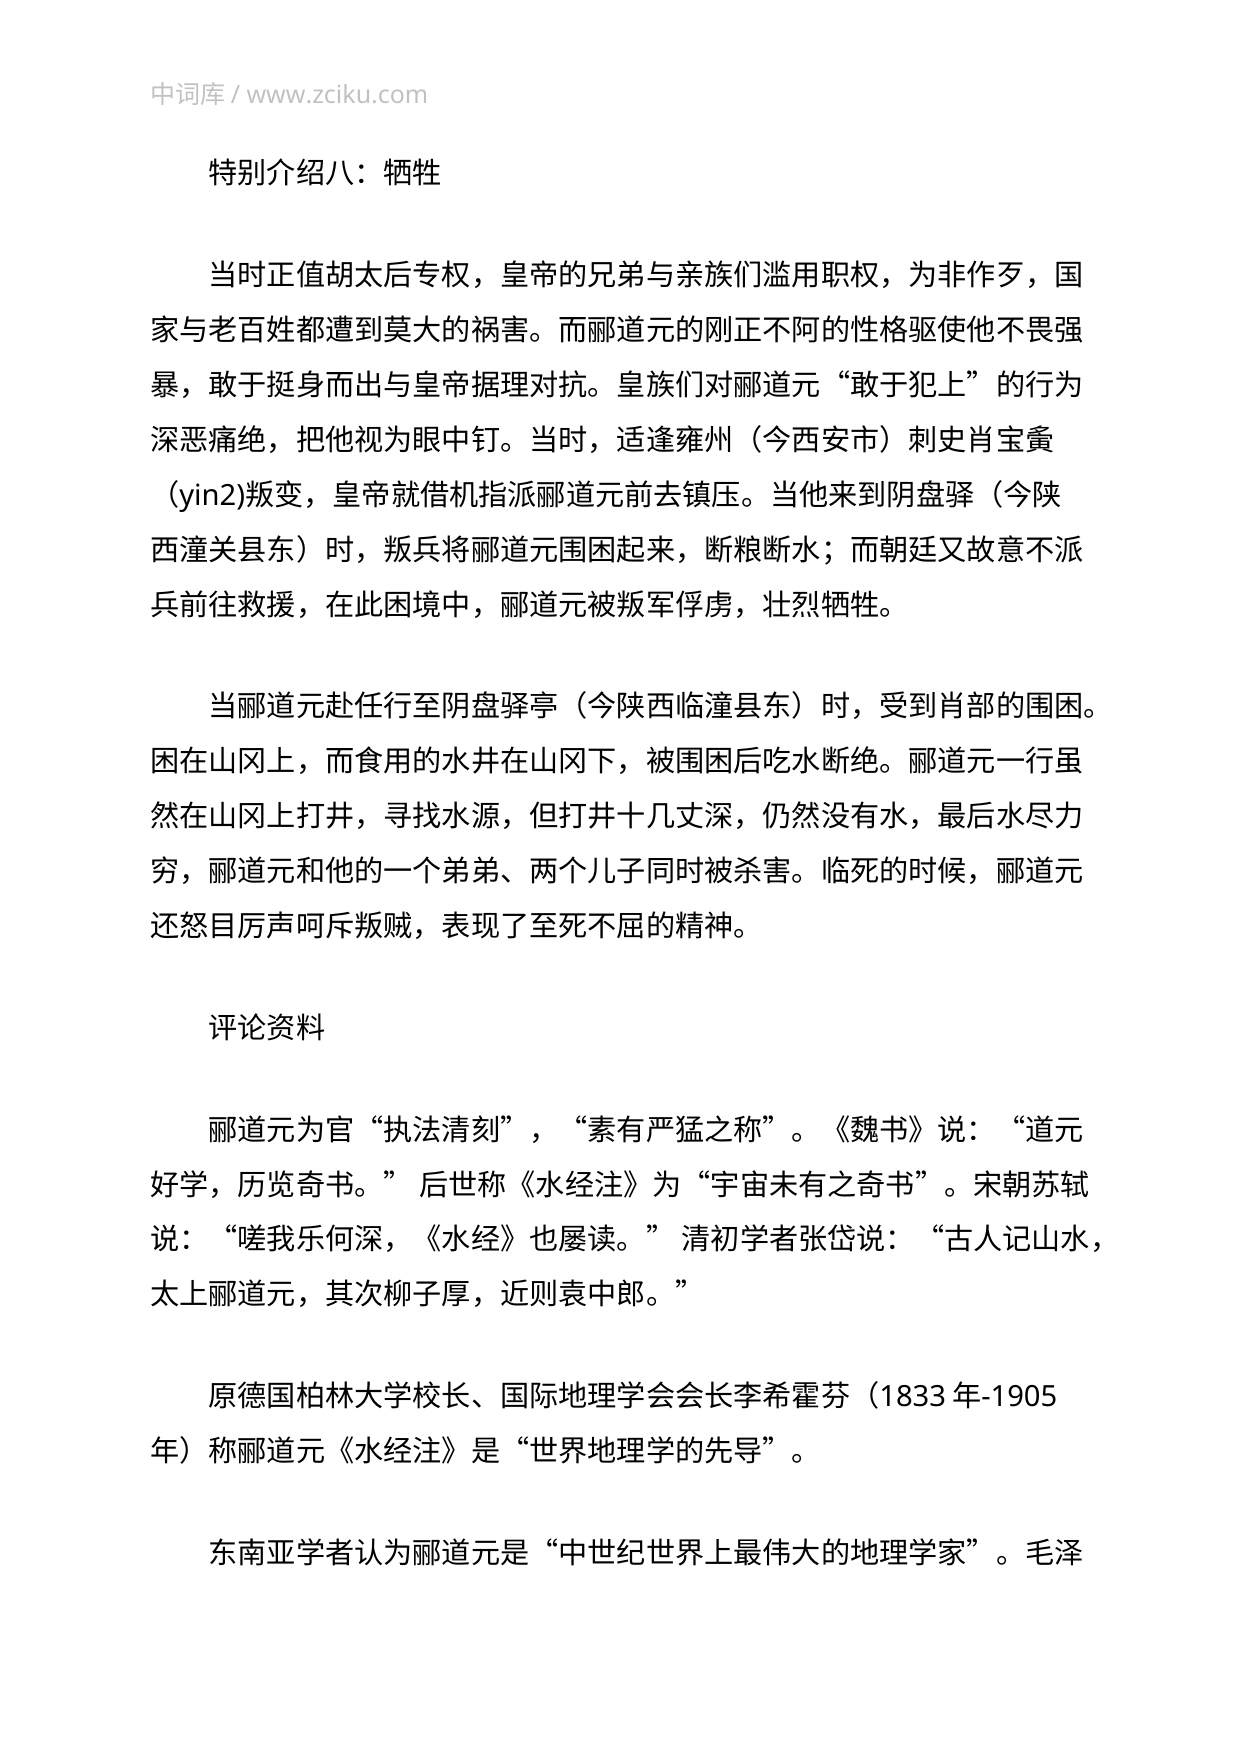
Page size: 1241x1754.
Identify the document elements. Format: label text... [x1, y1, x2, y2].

text 当时正值胡太后专权，皇帝的兄弟与亲族们滥用职权，为非作歹，国家与老百姓都遭到莫大的祸害。而郦道元的刚正不阿的性格驱使他不畏强暴，敢于挺身而出与皇帝据理对抗。皇族们对郦道元“敢于犯上”的行为深恶痛绝，把他视为眼中钉。当时，适逢雍州（今西安市）刺史肖宝夤（yin2)叛变，皇帝就借机指派郦道元前去镇压。当他来到阴盘驿（今陕西潼关县东）时，叛兵将郦道元围困起来，断粮断水；而朝廷又故意不派兵前往救援，在此困境中，郦道元被叛军俘虏，壮烈牺牲。 [150, 252, 1090, 623]
text 当郦道元赴任行至阴盘驿亭（今陕西临潼县东）时，受到肖部的围困。困在山冈上，而食用的水井在山冈下，被围困后吃水断绝。郦道元一行虽然在山冈上打井，寻找水源，但打井十几丈深，仍然没有水，最后水尽力穷，郦道元和他的一个弟弟、两个儿子同时被杀害。临死的时候，郦道元还怒目厉声呵斥叛贼，表现了至死不屈的精神。 [150, 683, 1090, 945]
text 特别介绍八：牺牲 [150, 150, 1090, 192]
text 郦道元为官“执法清刻”，“素有严猛之称”。《魏书》说：“道元好学，历览奇书。” 后世称《水经注》为“宇宙未有之奇书”。宋朝苏轼说：“嗟我乐何深，《水经》也屡读。” 清初学者张岱说：“古人记山水，太上郦道元，其次柳子厚，近则袁中郎。” [150, 1106, 1090, 1313]
text 原德国柏林大学校长、国际地理学会会长李希霍芬（1833年-1905年）称郦道元《水经注》是“世界地理学的先导”。 [150, 1373, 1090, 1470]
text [150, 1529, 1090, 1572]
text 评论资料 [150, 1004, 1090, 1047]
